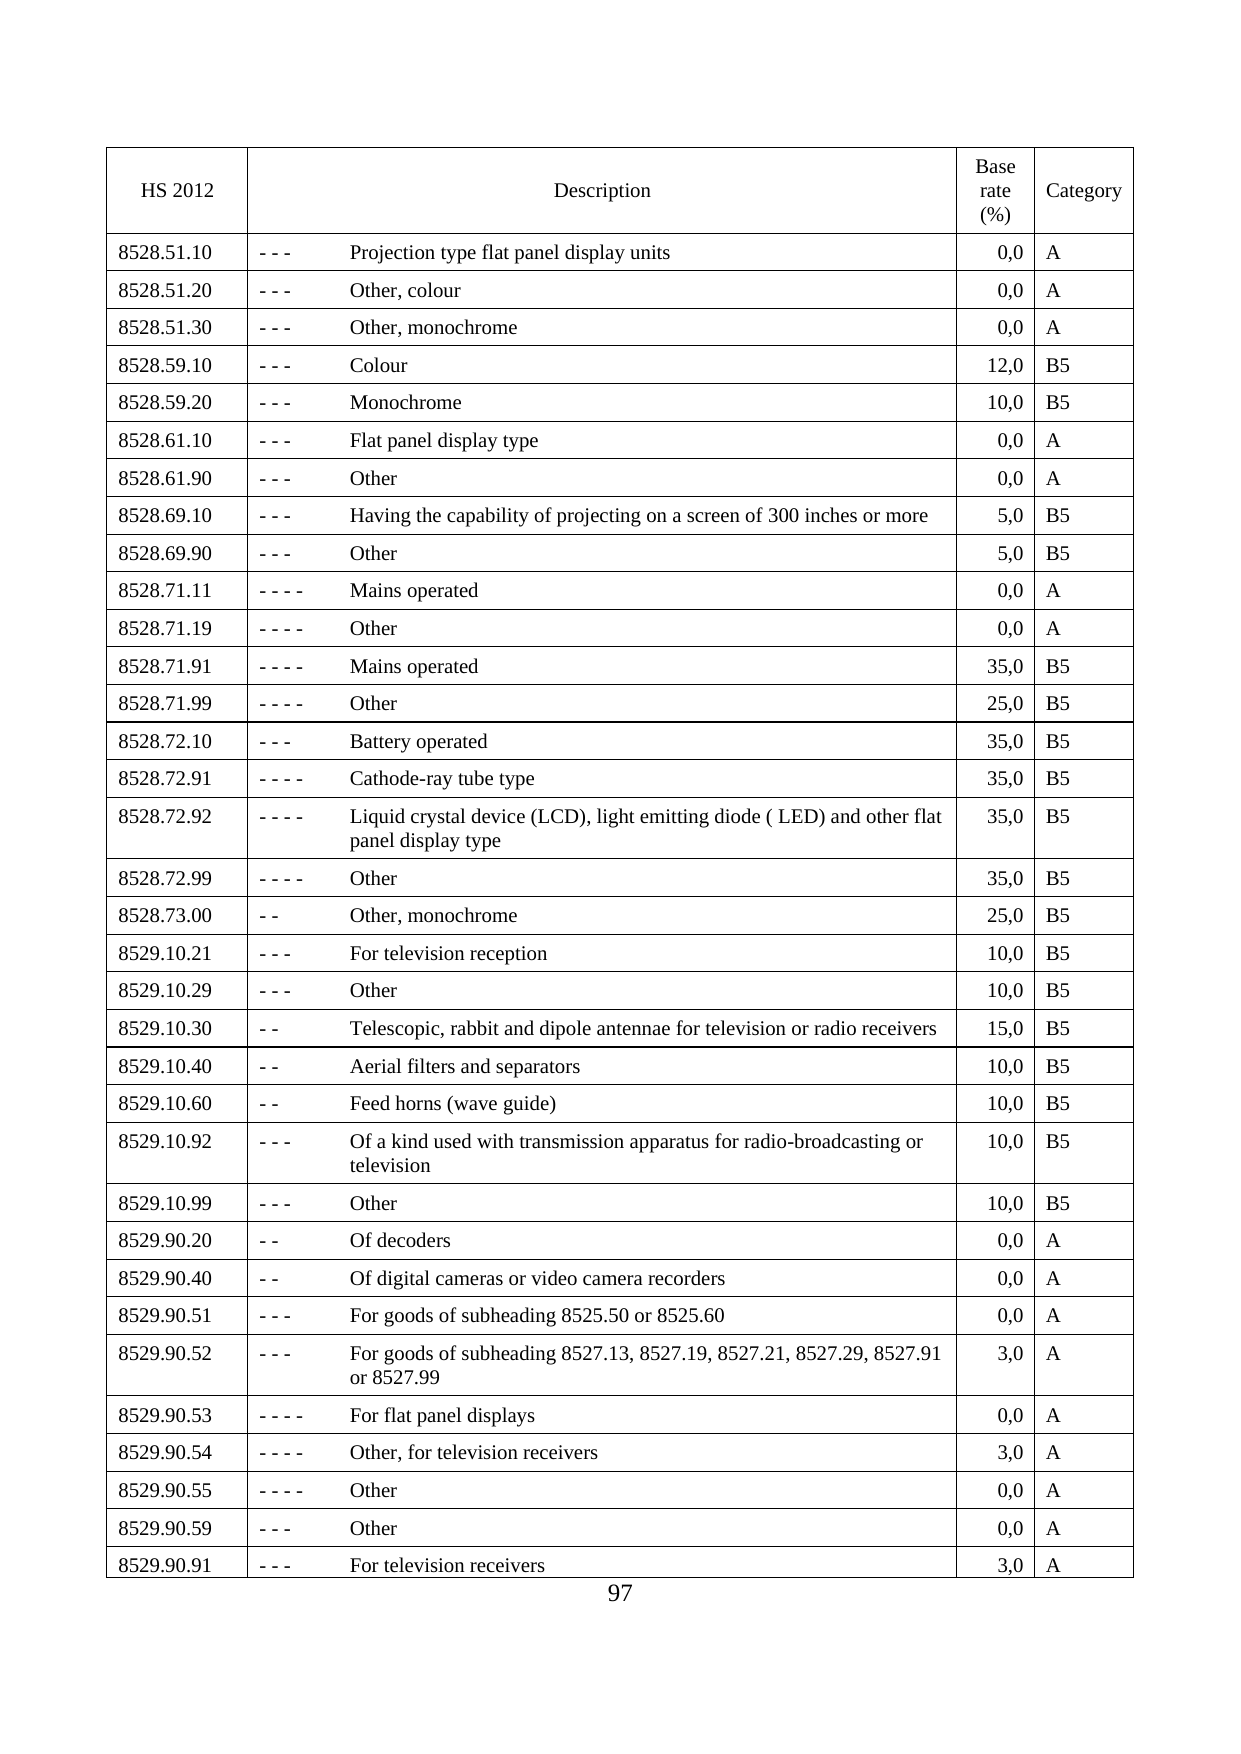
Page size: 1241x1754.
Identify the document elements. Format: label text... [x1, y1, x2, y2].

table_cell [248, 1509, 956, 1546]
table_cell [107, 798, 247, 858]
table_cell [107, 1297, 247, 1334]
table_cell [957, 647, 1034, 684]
table_header HS 2012 [107, 148, 247, 233]
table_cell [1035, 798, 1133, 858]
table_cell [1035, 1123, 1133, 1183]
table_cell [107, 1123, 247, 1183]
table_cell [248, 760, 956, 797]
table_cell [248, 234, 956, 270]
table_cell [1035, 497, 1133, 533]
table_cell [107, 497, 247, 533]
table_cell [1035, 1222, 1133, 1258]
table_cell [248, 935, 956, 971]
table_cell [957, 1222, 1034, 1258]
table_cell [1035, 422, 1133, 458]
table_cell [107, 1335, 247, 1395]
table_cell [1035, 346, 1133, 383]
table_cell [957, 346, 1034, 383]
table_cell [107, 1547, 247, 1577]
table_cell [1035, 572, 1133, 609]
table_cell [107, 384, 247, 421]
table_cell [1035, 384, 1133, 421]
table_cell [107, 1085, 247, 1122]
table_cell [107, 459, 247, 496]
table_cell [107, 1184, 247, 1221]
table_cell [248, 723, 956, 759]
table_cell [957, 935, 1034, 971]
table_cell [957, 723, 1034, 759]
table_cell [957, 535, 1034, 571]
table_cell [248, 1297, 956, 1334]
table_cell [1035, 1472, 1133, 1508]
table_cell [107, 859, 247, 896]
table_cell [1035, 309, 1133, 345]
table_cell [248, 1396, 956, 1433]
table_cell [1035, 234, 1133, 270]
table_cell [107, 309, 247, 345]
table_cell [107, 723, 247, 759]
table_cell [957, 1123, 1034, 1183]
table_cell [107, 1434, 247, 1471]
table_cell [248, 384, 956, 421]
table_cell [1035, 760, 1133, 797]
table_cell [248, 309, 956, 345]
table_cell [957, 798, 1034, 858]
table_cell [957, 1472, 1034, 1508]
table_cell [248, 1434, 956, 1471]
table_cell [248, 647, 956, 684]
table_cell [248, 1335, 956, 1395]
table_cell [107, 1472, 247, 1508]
table_header Category [1035, 148, 1133, 233]
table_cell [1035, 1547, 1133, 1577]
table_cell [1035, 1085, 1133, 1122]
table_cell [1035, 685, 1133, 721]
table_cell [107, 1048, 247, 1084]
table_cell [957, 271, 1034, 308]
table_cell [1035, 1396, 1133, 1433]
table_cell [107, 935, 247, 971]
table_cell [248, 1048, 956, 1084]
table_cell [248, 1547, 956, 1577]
table_header Base rate (%) [957, 148, 1034, 233]
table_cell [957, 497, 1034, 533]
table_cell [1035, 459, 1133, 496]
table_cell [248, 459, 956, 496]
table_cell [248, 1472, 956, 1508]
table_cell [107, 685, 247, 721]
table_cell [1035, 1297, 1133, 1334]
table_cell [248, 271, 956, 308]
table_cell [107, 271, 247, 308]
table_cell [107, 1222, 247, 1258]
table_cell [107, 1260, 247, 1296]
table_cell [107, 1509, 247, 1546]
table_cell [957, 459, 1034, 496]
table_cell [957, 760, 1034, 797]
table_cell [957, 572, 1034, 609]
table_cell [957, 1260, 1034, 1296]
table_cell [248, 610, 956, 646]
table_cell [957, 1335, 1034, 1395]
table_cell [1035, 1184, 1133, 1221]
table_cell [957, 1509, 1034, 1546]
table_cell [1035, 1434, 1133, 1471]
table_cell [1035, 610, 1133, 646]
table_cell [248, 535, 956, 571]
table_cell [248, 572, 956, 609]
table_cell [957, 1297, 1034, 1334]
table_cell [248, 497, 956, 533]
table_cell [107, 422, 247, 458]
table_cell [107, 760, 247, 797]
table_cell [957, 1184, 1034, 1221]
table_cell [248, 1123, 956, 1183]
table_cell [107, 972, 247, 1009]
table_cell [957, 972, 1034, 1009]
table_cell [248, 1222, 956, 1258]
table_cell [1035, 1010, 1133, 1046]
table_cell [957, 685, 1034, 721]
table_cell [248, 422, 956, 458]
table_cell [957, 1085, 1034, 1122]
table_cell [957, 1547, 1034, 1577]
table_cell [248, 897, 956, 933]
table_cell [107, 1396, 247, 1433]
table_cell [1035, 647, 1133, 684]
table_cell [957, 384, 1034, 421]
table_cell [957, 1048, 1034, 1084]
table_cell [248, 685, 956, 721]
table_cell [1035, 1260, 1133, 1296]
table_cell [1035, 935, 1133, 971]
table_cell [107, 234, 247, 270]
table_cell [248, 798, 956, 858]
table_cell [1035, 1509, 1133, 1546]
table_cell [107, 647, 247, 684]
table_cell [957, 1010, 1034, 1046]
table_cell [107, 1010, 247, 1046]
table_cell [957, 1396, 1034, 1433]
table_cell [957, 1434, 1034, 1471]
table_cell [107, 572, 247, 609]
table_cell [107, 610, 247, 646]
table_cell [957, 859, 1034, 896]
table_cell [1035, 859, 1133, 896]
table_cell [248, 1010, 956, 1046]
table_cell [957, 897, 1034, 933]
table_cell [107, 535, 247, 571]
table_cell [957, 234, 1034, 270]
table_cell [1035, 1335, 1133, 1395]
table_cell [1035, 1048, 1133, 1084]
table_header Description [248, 148, 956, 233]
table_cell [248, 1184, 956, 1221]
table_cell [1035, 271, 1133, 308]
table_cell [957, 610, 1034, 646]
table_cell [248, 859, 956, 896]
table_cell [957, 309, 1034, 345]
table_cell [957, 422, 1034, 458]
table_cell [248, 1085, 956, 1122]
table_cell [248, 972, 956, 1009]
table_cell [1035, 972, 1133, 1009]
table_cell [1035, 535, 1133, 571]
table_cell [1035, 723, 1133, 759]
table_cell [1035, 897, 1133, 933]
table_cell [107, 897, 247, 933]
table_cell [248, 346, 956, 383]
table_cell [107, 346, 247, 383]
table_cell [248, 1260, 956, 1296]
